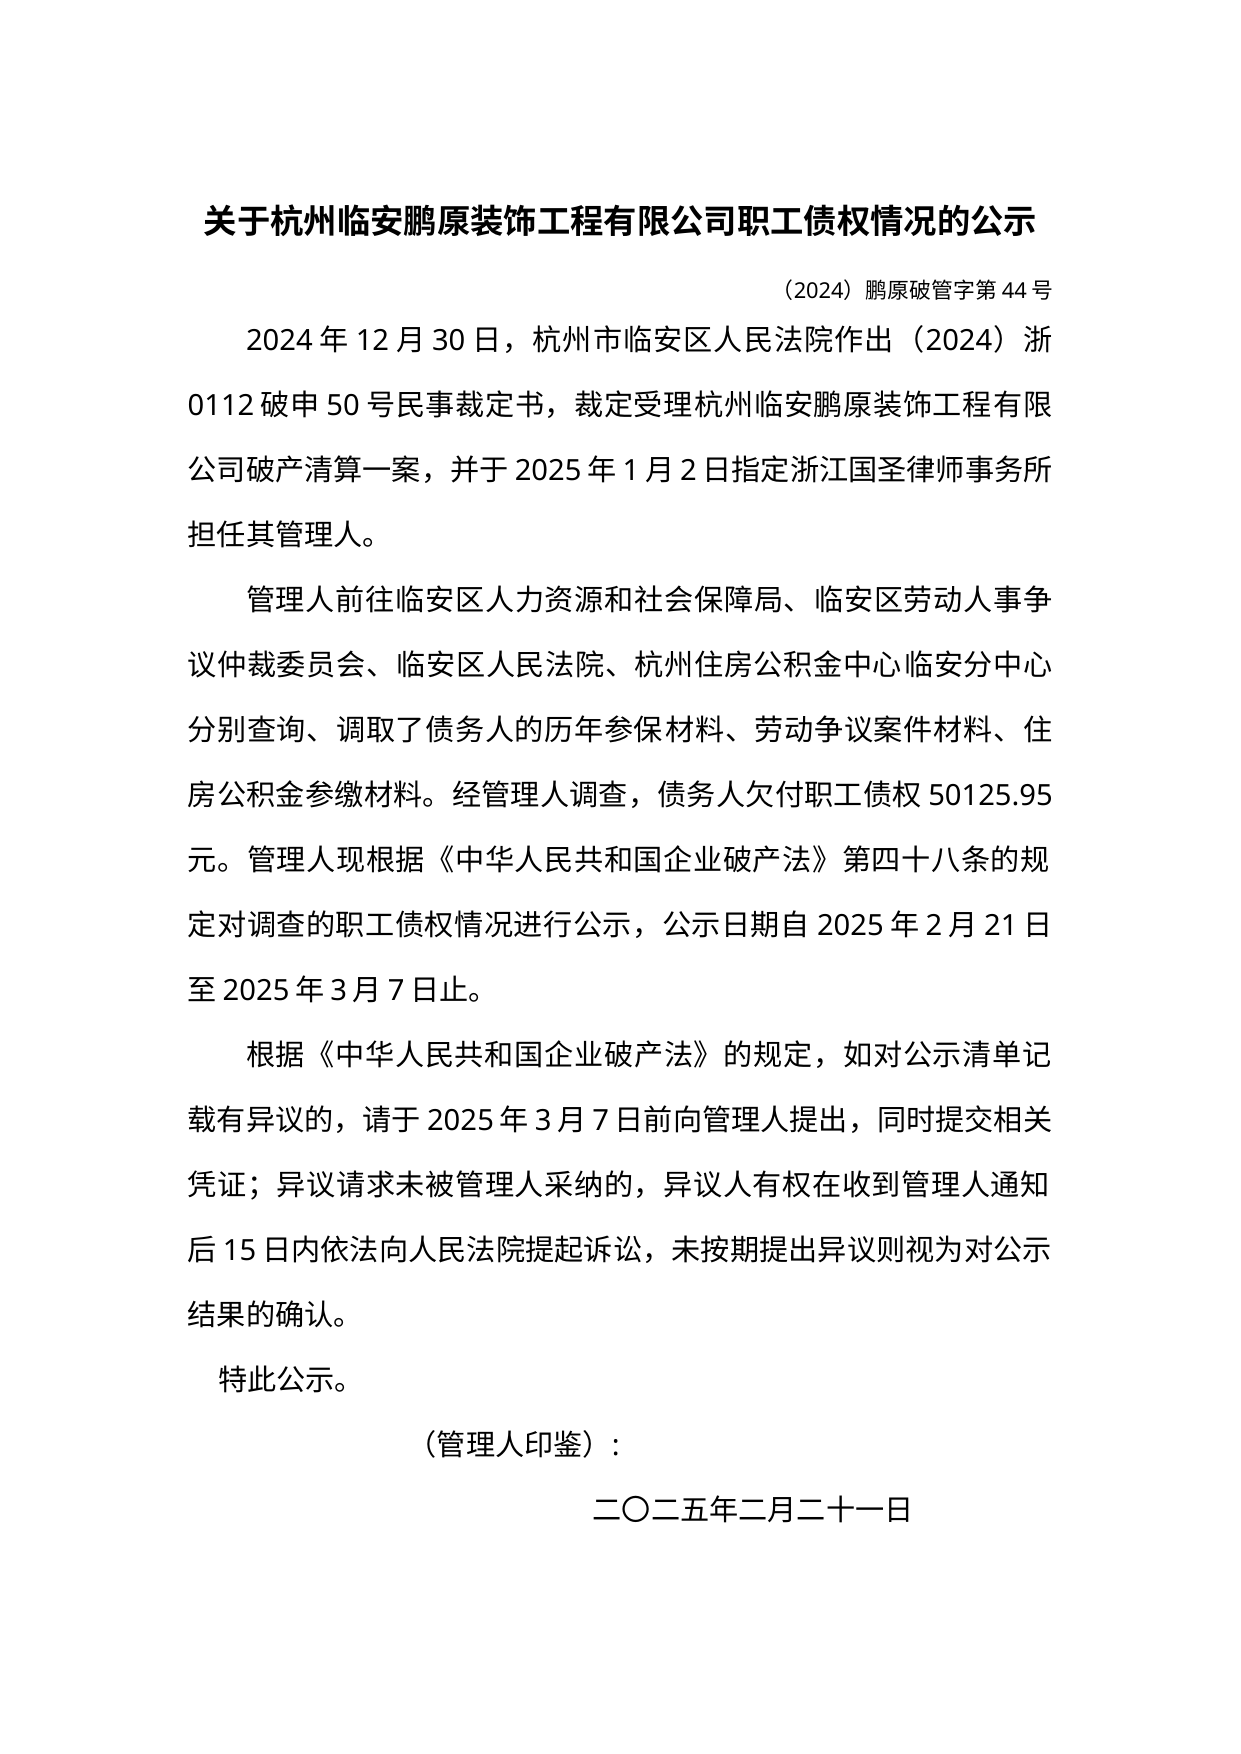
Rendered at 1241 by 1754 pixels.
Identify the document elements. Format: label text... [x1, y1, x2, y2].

text （管理人印鉴）: [187, 1410, 1053, 1475]
text 管理人前往临安区人力资源和社会保障局、临安区劳动人事争议仲裁委员会、临安区人民法院、杭州住房公积金中心临安分中心分别查询、调取了债务人的历年参保材料、劳动争议案件材料、住房公积金参缴材料。经管理人调查，债务人欠付职工债权50125.95元。管理人现根据《中华人民共和国企业破产法》第四十八条的规定对调查的职工债权情况进行公示，公示日期自2025年2月21日至2025年3月7日止。 [187, 565, 1053, 1020]
text 2024年12月30日，杭州市临安区人民法院作出（2024）浙0112破申50号民事裁定书，裁定受理杭州临安鹏厡装饰工程有限公司破产清算一案，并于2025年1月2日指定浙江国圣律师事务所担任其管理人。 [187, 305, 1053, 565]
text （2024）鹏厡破管字第 44号 [187, 273, 1053, 305]
text 特此公示。 [187, 1345, 1053, 1410]
text 根据《中华人民共和国企业破产法》的规定，如对公示清单记载有异议的，请于2025年3月7日前向管理人提出，同时提交相关凭证；异议请求未被管理人采纳的，异议人有权在收到管理人通知后15日内依法向人民法院提起诉讼，未按期提出异议则视为对公示结果的确认。 [187, 1020, 1053, 1345]
text 二〇二五年二月二十一日 [187, 1475, 1053, 1540]
subtitle 关于杭州临安鹏厡装饰工程有限公司职工债权情况的公示 [187, 187, 1053, 252]
